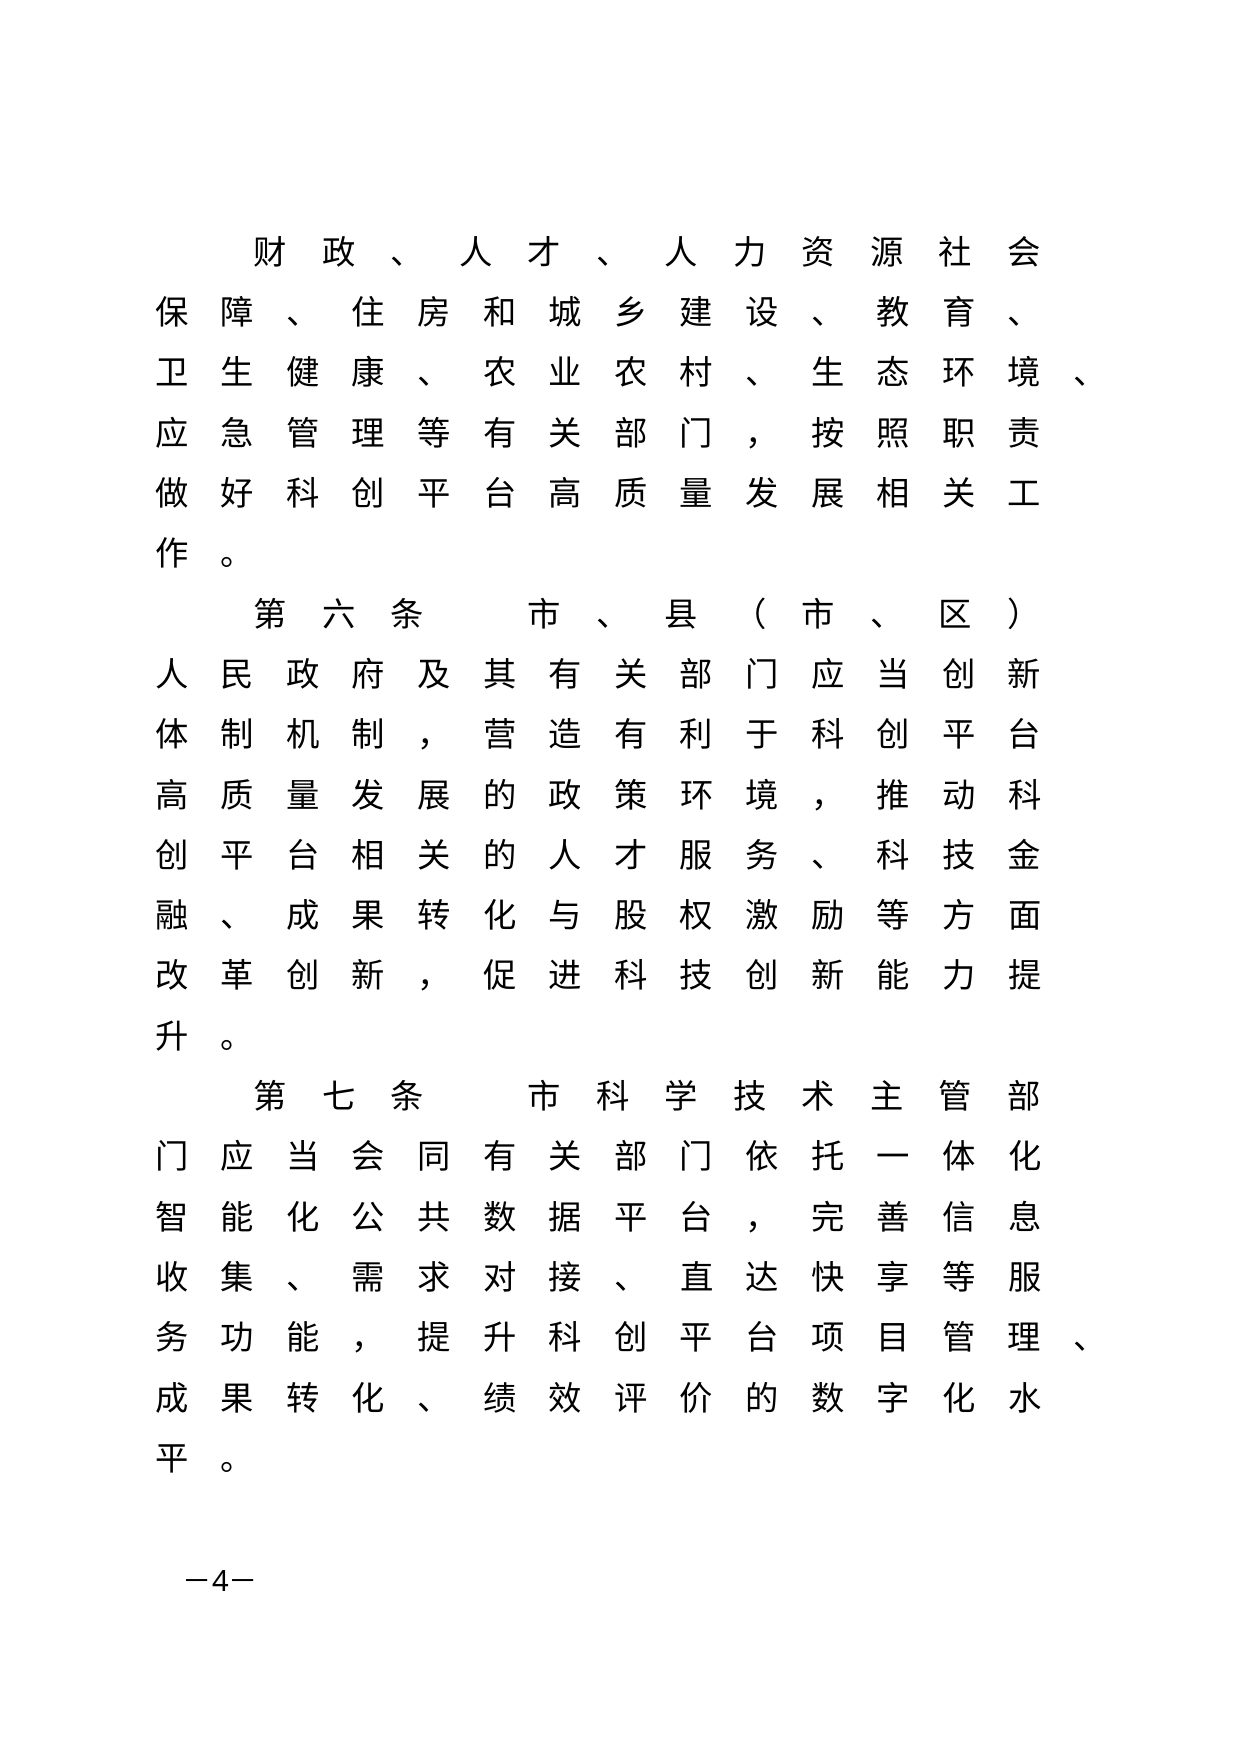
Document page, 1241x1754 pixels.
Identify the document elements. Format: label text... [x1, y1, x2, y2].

text 财政、人才、人力资源社会保障、住房和城乡建设、教育、卫生健康、农业农村、生态环境、应急管理等有关部门，按照职责做好科创平台高质量发展相关工作。 [155, 219, 1073, 581]
text 第七条 市科学技术主管部门应当会同有关部门依托一体化智能化公共数据平台，完善信息收集、需求对接、直达快享等服务功能，提升科创平台项目管理、成果转化、绩效评价的数字化水平。 [155, 1064, 1073, 1486]
text 第六条 市、县（市、区）人民政府及其有关部门应当创新体制机制，营造有利于科创平台高质量发展的政策环境，推动科创平台相关的人才服务、科技金融、成果转化与股权激励等方面改革创新，促进科技创新能力提升。 [155, 581, 1073, 1064]
